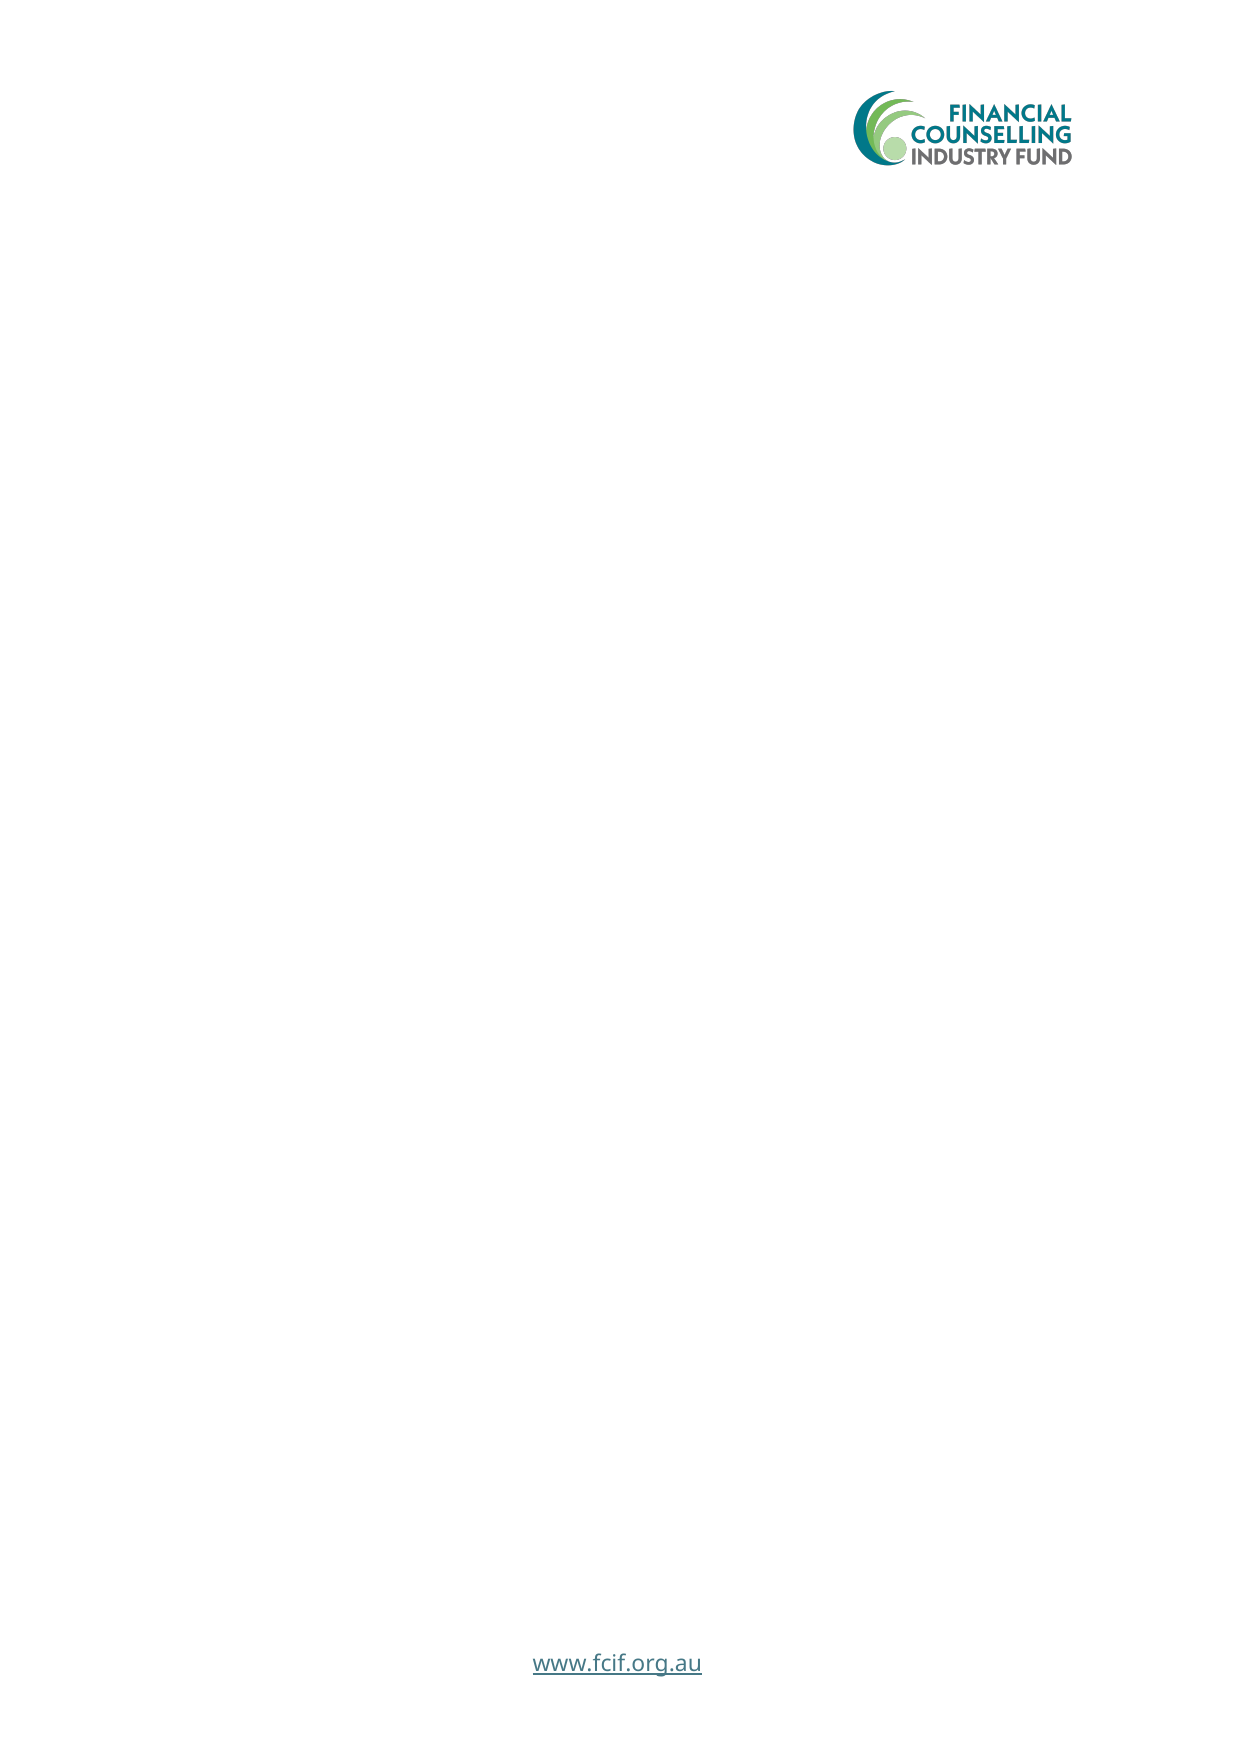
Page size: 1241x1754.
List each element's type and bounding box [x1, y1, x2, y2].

picture [834, 73, 1091, 188]
